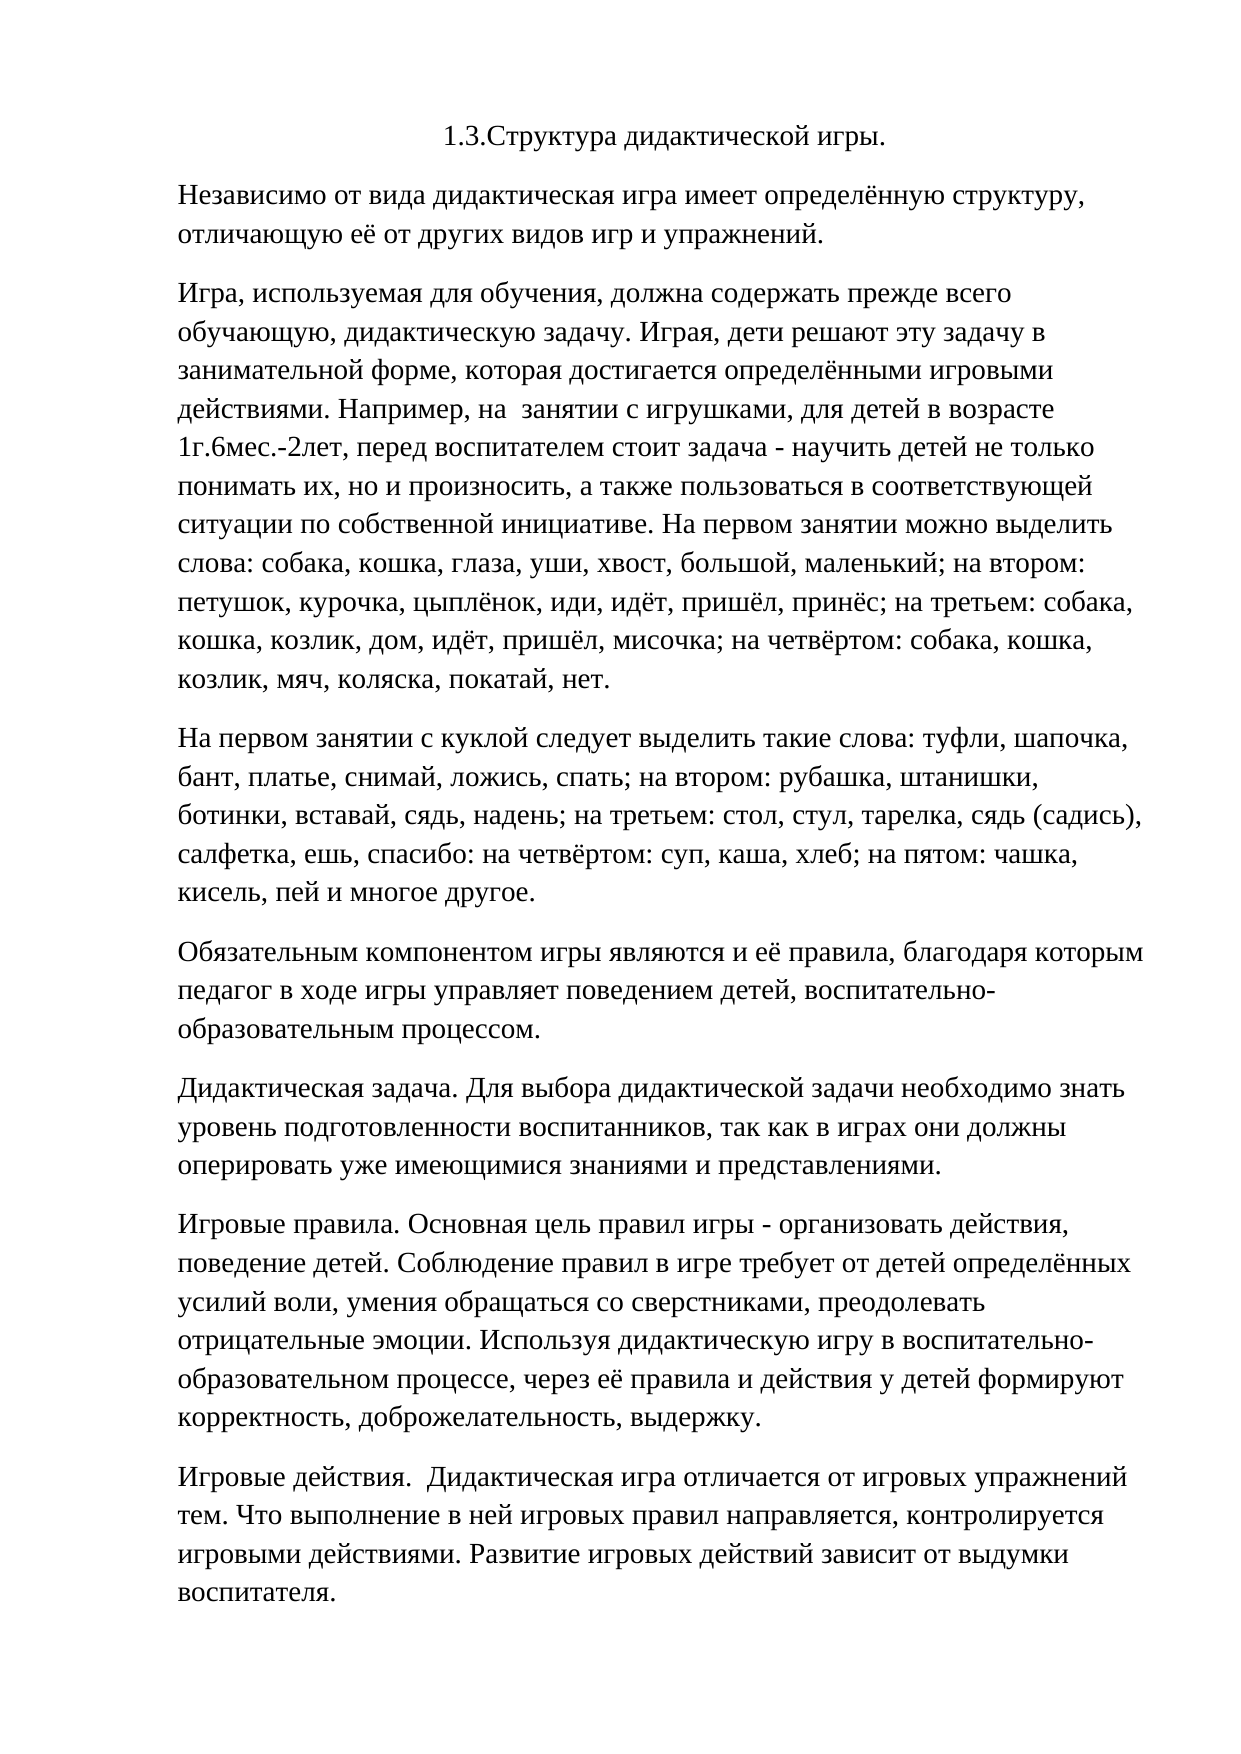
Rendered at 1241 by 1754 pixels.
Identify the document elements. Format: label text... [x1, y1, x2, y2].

text 1.3.Структура дидактической игры. [177, 118, 1152, 152]
text Дидактическая задача. Для выбора дидактической задачи необходимо знать уровень подготовленности воспитанников, так как в играх они должны оперировать уже имеющимися знаниями и представлениями. [177, 1070, 1152, 1181]
text Независимо от вида дидактическая игра имеет определённую структуру, отличающую её от других видов игр и упражнений. [177, 177, 1152, 249]
text Обязательным компонентом игры являются и её правила, благодаря которым педагог в ходе игры управляет поведением детей, воспитательно- образовательным процессом. [177, 934, 1152, 1044]
text Игра, используемая для обучения, должна содержать прежде всего обучающую, дидактическую задачу. Играя, дети решают эту задачу в занимательной форме, которая достигается определёнными игровыми действиями. Например, на занятии с игрушками, для детей в возрасте 1г.6мес.-2лет, перед воспитателем стоит задача - научить детей не только понимать их, но и произносить, а также пользоваться в соответствующей ситуации по собственной инициативе. На первом занятии можно выделить слова: собака, кошка, глаза, уши, хвост, большой, маленький; на втором: петушок, курочка, цыплёнок, иди, идёт, пришёл, принёс; на третьем: собака, кошка, козлик, дом, идёт, пришёл, мисочка; на четвёртом: собака, кошка, козлик, мяч, коляска, покатай, нет. [177, 275, 1152, 694]
text Игровые правила. Основная цель правил игры - организовать действия, поведение детей. Соблюдение правил в игре требует от детей определённых усилий воли, умения обращаться со сверстниками, преодолевать отрицательные эмоции. Используя дидактическую игру в воспитательно- образовательном процессе, через её правила и действия у детей формируют корректность, доброжелательность, выдержку. [177, 1207, 1152, 1433]
text Игровые действия. Дидактическая игра отличается от игровых упражнений тем. Что выполнение в ней игровых правил направляется, контролируется игровыми действиями. Развитие игровых действий зависит от выдумки воспитателя. [177, 1459, 1152, 1608]
text На первом занятии с куклой следует выделить такие слова: туфли, шапочка, бант, платье, снимай, ложись, спать; на втором: рубашка, штанишки, ботинки, вставай, сядь, надень; на третьем: стол, стул, тарелка, сядь (садись), салфетка, ешь, спасибо: на четвёртом: суп, каша, хлеб; на пятом: чашка, кисель, пей и многое другое. [177, 720, 1152, 908]
